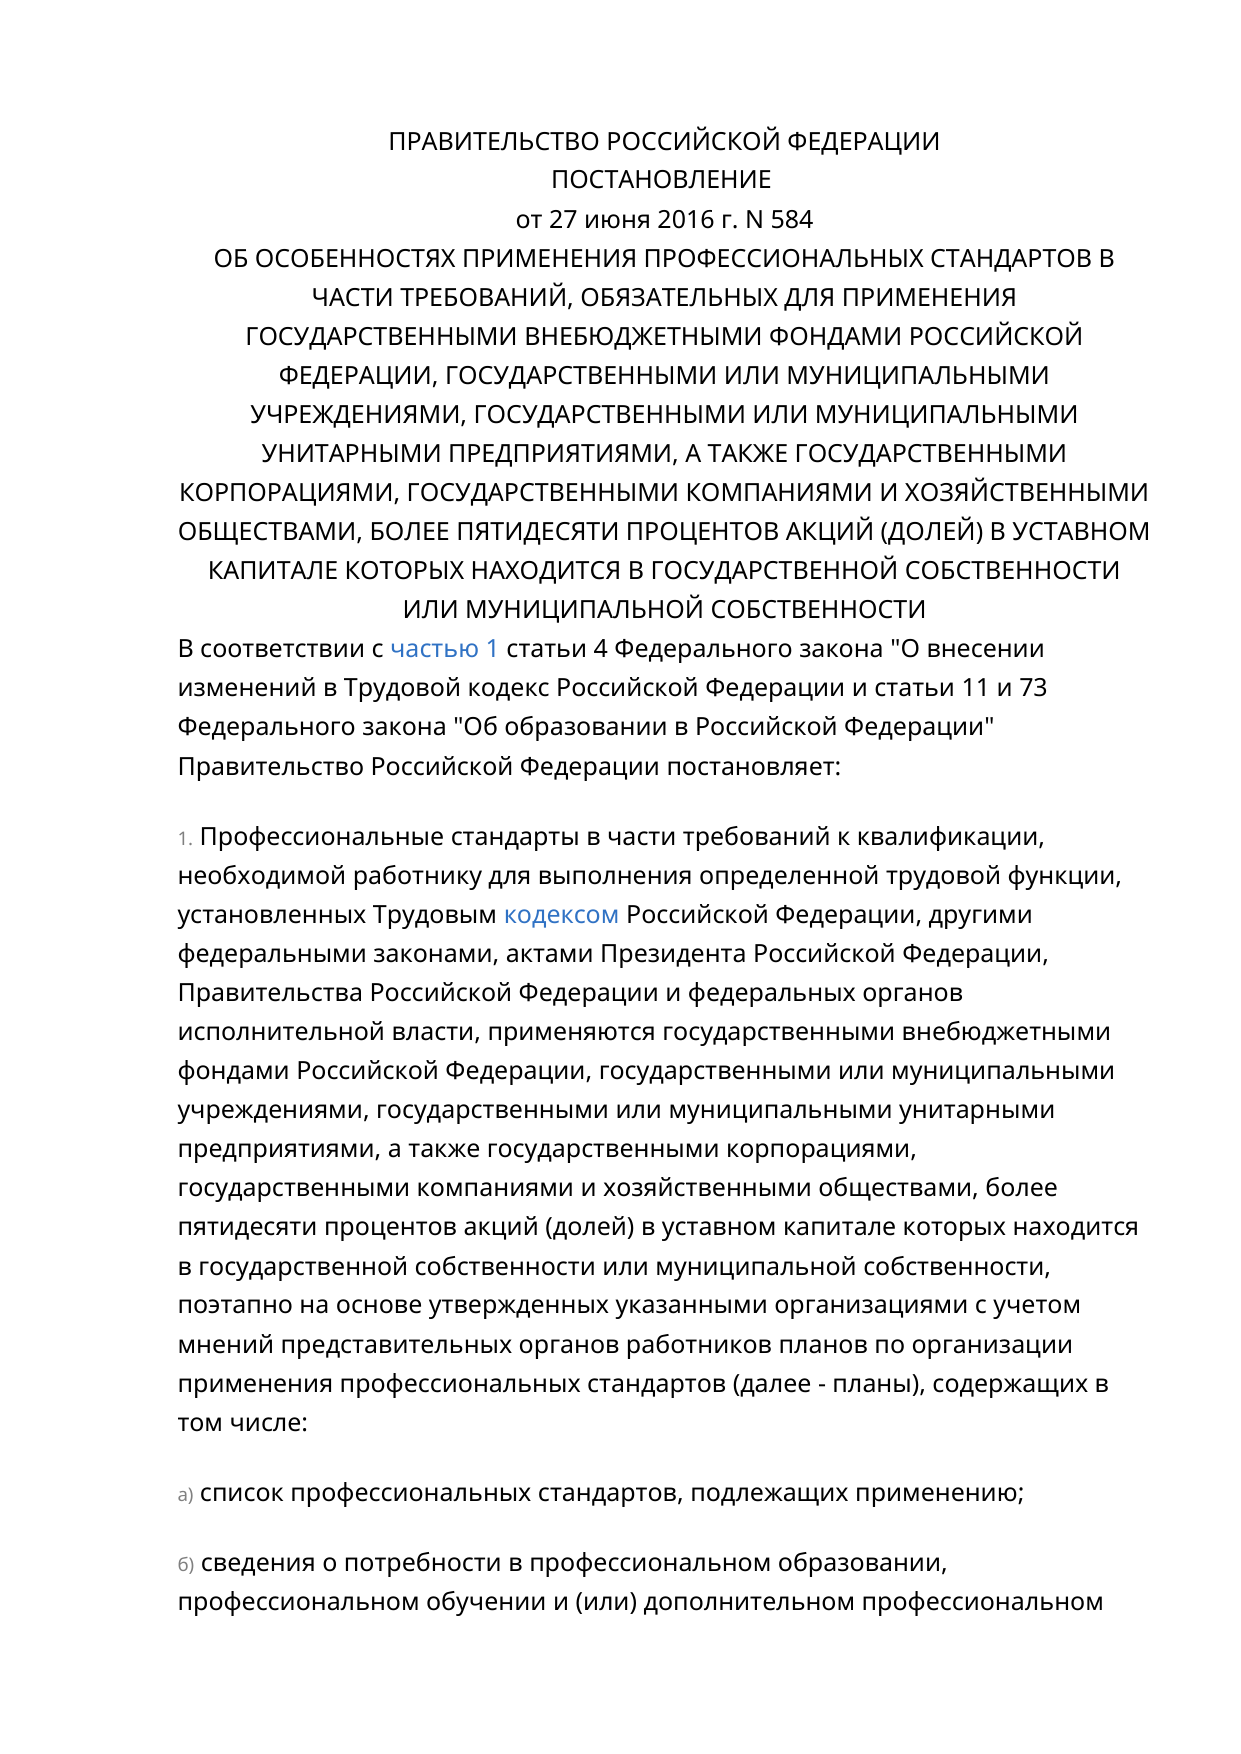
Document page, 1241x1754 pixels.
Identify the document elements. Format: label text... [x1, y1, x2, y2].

text а) список профессиональных стандартов, подлежащих применению; [177, 1470, 1152, 1509]
text В соответствии с частью 1 статьи 4 Федерального закона "О внесении изменений в Трудовой кодекс Российской Федерации и статьи 11 и 73 Федерального закона "Об образовании в Российской Федерации" Правительство Российской Федерации постановляет: [177, 626, 1152, 782]
text 1. Профессиональные стандарты в части требований к квалификации, необходимой работнику для выполнения определенной трудовой функции, установленных Трудовым кодексом Российской Федерации, другими федеральными законами, актами Президента Российской Федерации, Правительства Российской Федерации и федеральных органов исполнительной власти, применяются государственными внебюджетными фондами Российской Федерации, государственными или муниципальными учреждениями, государственными или муниципальными унитарными предприятиями, а также государственными корпорациями, государственными компаниями и хозяйственными обществами, более пятидесяти процентов акций (долей) в уставном капитале которых находится в государственной собственности или муниципальной собственности, поэтапно на основе утвержденных указанными организациями с учетом мнений представительных органов работников планов по организации применения профессиональных стандартов (далее - планы), содержащих в том числе: [177, 813, 1152, 1438]
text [177, 1540, 1152, 1618]
text ПРАВИТЕЛЬСТВО РОССИЙСКОЙ ФЕДЕРАЦИИ [177, 118, 1152, 157]
text ПОСТАНОВЛЕНИЕ от 27 июня 2016 г. N 584 [177, 157, 1152, 235]
text ОБ ОСОБЕННОСТЯХ ПРИМЕНЕНИЯ ПРОФЕССИОНАЛЬНЫХ СТАНДАРТОВ В ЧАСТИ ТРЕБОВАНИЙ, ОБЯЗАТЕЛЬНЫХ ДЛЯ ПРИМЕНЕНИЯ ГОСУДАРСТВЕННЫМИ ВНЕБЮДЖЕТНЫМИ ФОНДАМИ РОССИЙСКОЙ ФЕДЕРАЦИИ, ГОСУДАРСТВЕННЫМИ ИЛИ МУНИЦИПАЛЬНЫМИ УЧРЕЖДЕНИЯМИ, ГОСУДАРСТВЕННЫМИ ИЛИ МУНИЦИПАЛЬНЫМИ УНИТАРНЫМИ ПРЕДПРИЯТИЯМИ, А ТАКЖЕ ГОСУДАРСТВЕННЫМИ КОРПОРАЦИЯМИ, ГОСУДАРСТВЕННЫМИ КОМПАНИЯМИ И ХОЗЯЙСТВЕННЫМИ ОБЩЕСТВАМИ, БОЛЕЕ ПЯТИДЕСЯТИ ПРОЦЕНТОВ АКЦИЙ (ДОЛЕЙ) В УСТАВНОМ КАПИТАЛЕ КОТОРЫХ НАХОДИТСЯ В ГОСУДАРСТВЕННОЙ СОБСТВЕННОСТИ ИЛИ МУНИЦИПАЛЬНОЙ СОБСТВЕННОСТИ [177, 235, 1152, 626]
